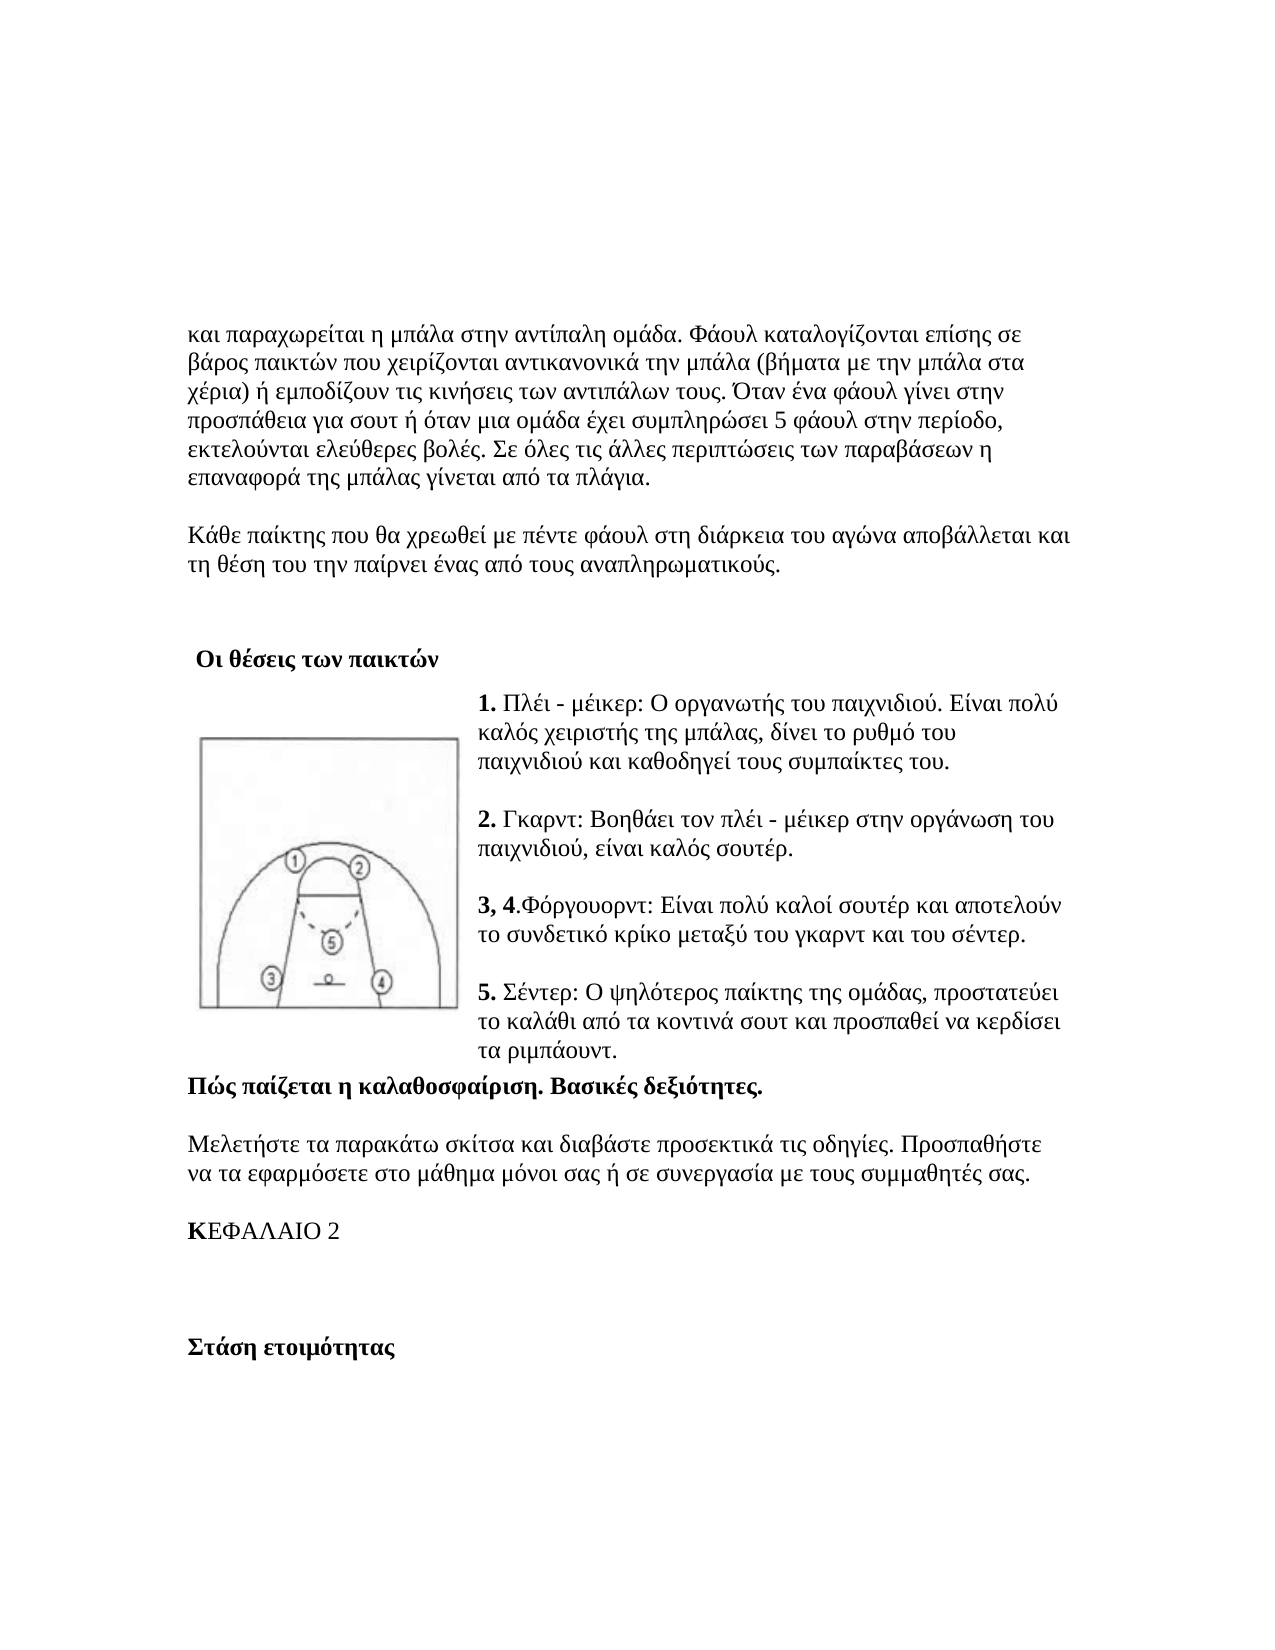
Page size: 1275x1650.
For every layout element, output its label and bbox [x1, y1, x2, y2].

picture [195, 736, 463, 1015]
table_cell [180, 150, 1080, 1500]
